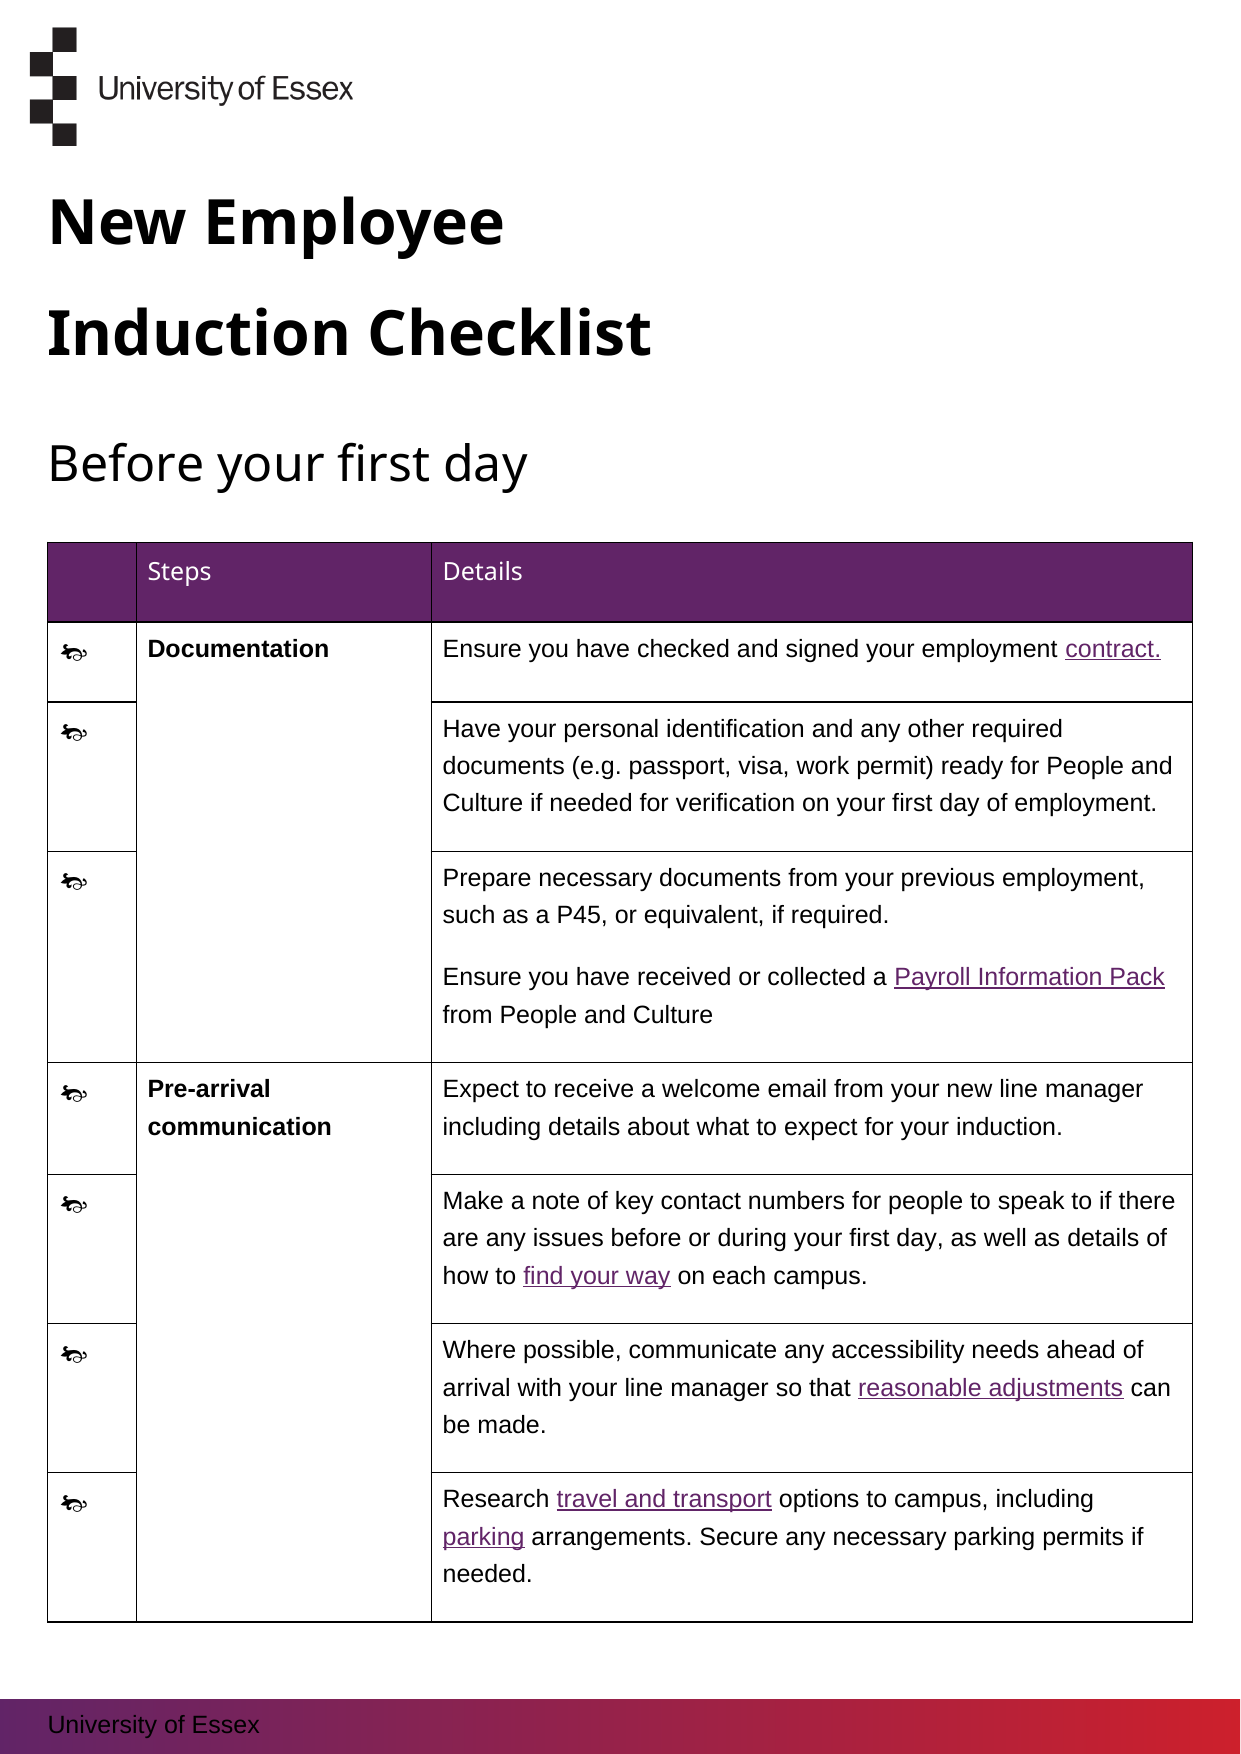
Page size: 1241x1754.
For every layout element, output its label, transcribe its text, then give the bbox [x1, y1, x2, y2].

title New Employee Induction Checklist [47, 178, 1193, 373]
table_cell Expect to receive a welcome email from your new line manager including details about what to expect for your induction. [432, 1063, 1192, 1174]
table_cell Documentation [137, 623, 431, 1062]
table_header Steps [137, 543, 431, 621]
table_header Details [432, 543, 1192, 621]
table_cell Make a note of key contact numbers for people to speak to if there are any issues before or during your first day, as well as details of how to find your way on each campus. [432, 1175, 1192, 1323]
table_cell Pre-arrival communication [137, 1063, 431, 1621]
table_cell Research travel and transport options to campus, including parking arrangements. Secure any necessary parking permits if needed. [432, 1473, 1192, 1621]
table_cell Ensure you have checked and signed your employment contract. [432, 623, 1192, 701]
subtitle Before your first day [47, 428, 1193, 496]
table_cell Where possible, communicate any accessibility needs ahead of arrival with your line manager so that reasonable adjustments can be made. [432, 1324, 1192, 1472]
table_cell Prepare necessary documents from your previous employment, such as a P45, or equivalent, if required. Ensure you have received or collected a Payroll Information Pack from People and Culture [432, 852, 1192, 1062]
table_cell Have your personal identification and any other required documents (e.g. passport, visa, work permit) ready for People and Culture if needed for verification on your first day of employment. [432, 703, 1192, 851]
table_header [48, 543, 136, 621]
